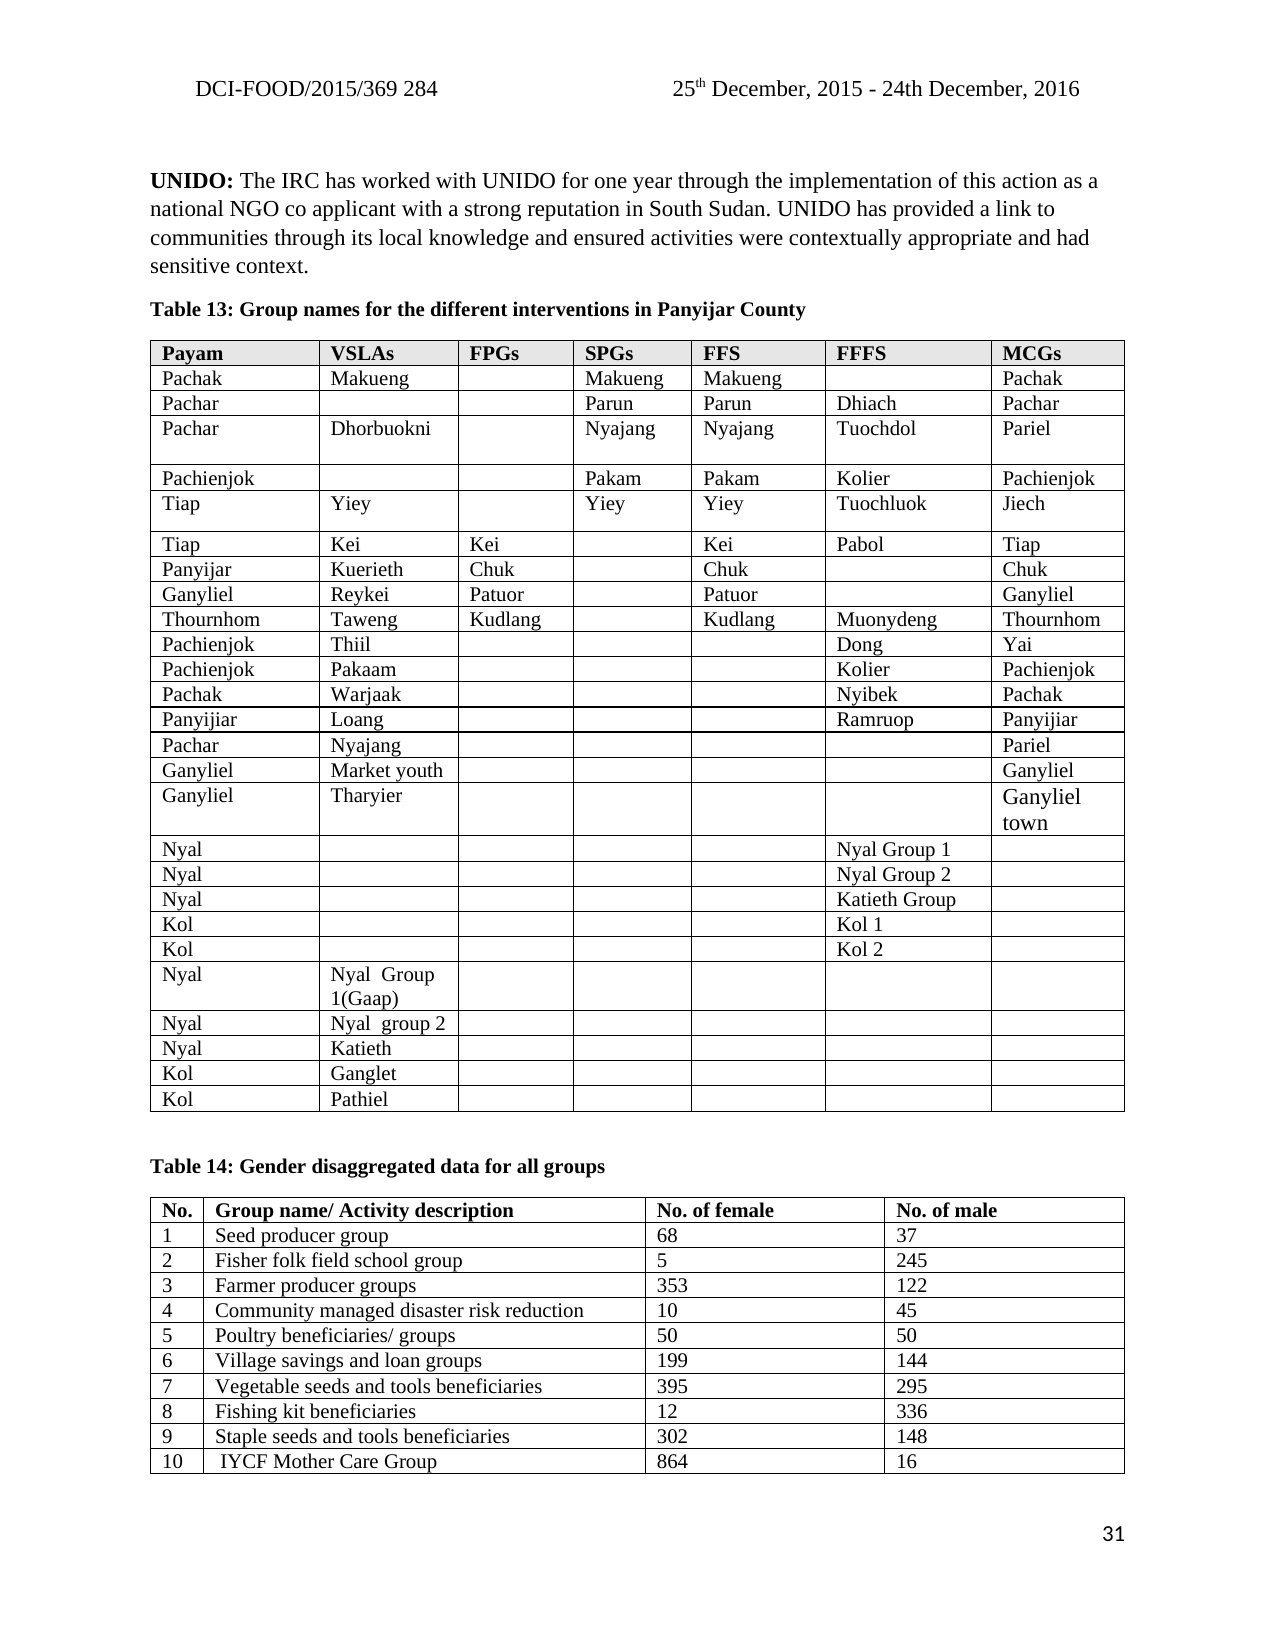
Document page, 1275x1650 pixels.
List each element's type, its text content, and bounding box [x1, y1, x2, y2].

table_cell [459, 937, 573, 961]
table_cell Ganyliel [151, 783, 319, 835]
table_cell Kolier [826, 465, 991, 489]
table_cell [459, 491, 573, 531]
table_header No. of female [646, 1198, 884, 1222]
table_cell [692, 836, 825, 861]
table_cell [826, 1086, 991, 1111]
table_cell Pachak [992, 366, 1124, 390]
table_cell Pachak [992, 682, 1124, 706]
table_cell [692, 758, 825, 782]
table_cell Fisher folk field school group [204, 1248, 645, 1272]
table_cell Nyal Group 1(Gaap) [320, 962, 458, 1010]
table_cell [826, 733, 991, 757]
table_cell Patuor [692, 582, 825, 606]
table_cell Nyajang [574, 416, 691, 464]
table_cell 37 [885, 1223, 1124, 1247]
table_cell Nyal Group 2 [826, 862, 991, 886]
table_cell Pachienjok [992, 657, 1124, 681]
table_cell [992, 836, 1124, 861]
table_cell [574, 1061, 691, 1085]
table_cell [692, 962, 825, 1010]
table_cell [574, 607, 691, 631]
table_cell [574, 557, 691, 581]
table_cell Warjaak [320, 682, 458, 706]
table_cell Tiap [151, 491, 319, 531]
table_cell Panyijar [151, 557, 319, 581]
table_cell Pathiel [320, 1086, 458, 1111]
table_cell Kolier [826, 657, 991, 681]
table_cell 10 [646, 1298, 884, 1322]
table_cell 2 [151, 1248, 203, 1272]
table_cell [574, 836, 691, 861]
table_cell Pachienjok [992, 465, 1124, 489]
table_cell [320, 465, 458, 489]
table_cell Katieth Group [826, 887, 991, 911]
table_cell Kol 2 [826, 937, 991, 961]
table_cell [574, 733, 691, 757]
table_cell Nyajang [692, 416, 825, 464]
table_cell [692, 783, 825, 835]
table_cell [459, 862, 573, 886]
table_cell Nyajang [320, 733, 458, 757]
table_cell Kol 1 [826, 912, 991, 936]
table_cell Community managed disaster risk reduction [204, 1298, 645, 1322]
table_cell Ganyliel [992, 758, 1124, 782]
table_cell [992, 912, 1124, 936]
table_cell 144 [885, 1349, 1124, 1372]
table_cell [826, 1036, 991, 1060]
table_cell Kudlang [459, 607, 573, 631]
table_cell [692, 632, 825, 656]
table_cell 395 [646, 1374, 884, 1398]
table_cell 5 [646, 1248, 884, 1272]
table_cell Makueng [574, 366, 691, 390]
table_cell [459, 1086, 573, 1111]
table_cell Thournhom [992, 607, 1124, 631]
table_cell Panyijiar [151, 708, 319, 731]
table_cell Kei [692, 532, 825, 556]
table_cell Patuor [459, 582, 573, 606]
table_cell Nyal [151, 1036, 319, 1060]
table_cell [574, 912, 691, 936]
table_cell [692, 733, 825, 757]
text UNIDO: The IRC has worked with UNIDO for one year through the implementation of this action as a national NGO co applicant with a strong reputation in South Sudan. UNIDO has provided a link to communities through its local knowledge and ensured activities were contextually appropriate and had sensitive context. [150, 167, 1125, 278]
table_cell 10 [151, 1449, 203, 1473]
table_cell Tharyier [320, 783, 458, 835]
table_cell [992, 1011, 1124, 1035]
table_cell Staple seeds and tools beneficiaries [204, 1424, 645, 1448]
table_cell 302 [646, 1424, 884, 1448]
table_cell Pachar [151, 733, 319, 757]
table_cell Pariel [992, 416, 1124, 464]
table_cell Pachak [151, 682, 319, 706]
text Table 14: Gender disaggregated data for all groups [150, 1154, 1125, 1178]
table_cell 4 [151, 1298, 203, 1322]
table_cell [826, 557, 991, 581]
table_cell [459, 632, 573, 656]
table_cell Pachar [151, 391, 319, 415]
table_cell Thiil [320, 632, 458, 656]
table_cell [459, 657, 573, 681]
table_cell Yiey [692, 491, 825, 531]
table_cell 45 [885, 1298, 1124, 1322]
table_cell Fishing kit beneficiaries [204, 1399, 645, 1423]
table_cell 50 [646, 1323, 884, 1347]
table_header SPGs [574, 341, 691, 365]
table_cell Nyibek [826, 682, 991, 706]
table_cell Nyal group 2 [320, 1011, 458, 1035]
table_cell Kei [320, 532, 458, 556]
table_cell 5 [151, 1323, 203, 1347]
table_cell 16 [885, 1449, 1124, 1473]
table_cell [574, 783, 691, 835]
table_cell [826, 962, 991, 1010]
table_cell Pakaam [320, 657, 458, 681]
table_cell [459, 783, 573, 835]
table_cell 336 [885, 1399, 1124, 1423]
table_cell 7 [151, 1374, 203, 1398]
table_cell Loang [320, 708, 458, 731]
table_cell [692, 657, 825, 681]
table_cell [459, 708, 573, 731]
table_cell 353 [646, 1273, 884, 1297]
table_cell [320, 862, 458, 886]
table_cell [692, 708, 825, 731]
table_cell [320, 391, 458, 415]
table_header Payam [151, 341, 319, 365]
table_cell Parun [692, 391, 825, 415]
table_cell Kei [459, 532, 573, 556]
table_cell [574, 708, 691, 731]
table_cell [459, 416, 573, 464]
table_cell [992, 862, 1124, 886]
table_cell [826, 758, 991, 782]
table_cell Makueng [692, 366, 825, 390]
table_cell Ganglet [320, 1061, 458, 1085]
table_cell Nyal [151, 836, 319, 861]
table_cell Tuochdol [826, 416, 991, 464]
table_cell Yiey [574, 491, 691, 531]
table_cell 68 [646, 1223, 884, 1247]
table_cell [992, 1036, 1124, 1060]
table_cell [459, 682, 573, 706]
table_cell [992, 1061, 1124, 1085]
table_cell 9 [151, 1424, 203, 1448]
table_cell Kol [151, 937, 319, 961]
table_cell 1 [151, 1223, 203, 1247]
table_cell Makueng [320, 366, 458, 390]
table_cell [826, 1061, 991, 1085]
table_cell 148 [885, 1424, 1124, 1448]
table_cell [459, 758, 573, 782]
table_cell [826, 1011, 991, 1035]
table_cell [692, 1036, 825, 1060]
table_cell [459, 733, 573, 757]
table_cell Tiap [992, 532, 1124, 556]
table_cell [574, 1086, 691, 1111]
table_cell Pachar [992, 391, 1124, 415]
table_cell [574, 758, 691, 782]
table_cell Pachak [151, 366, 319, 390]
table_cell [692, 1086, 825, 1111]
table_cell Nyal [151, 962, 319, 1010]
table_cell Pachienjok [151, 657, 319, 681]
table_cell [459, 912, 573, 936]
table_cell Ganyliel [151, 582, 319, 606]
table_cell [992, 962, 1124, 1010]
table_cell Muonydeng [826, 607, 991, 631]
table_cell 245 [885, 1248, 1124, 1272]
table_header FFFS [826, 341, 991, 365]
table_cell [692, 862, 825, 886]
table_cell [574, 582, 691, 606]
table_cell Pakam [574, 465, 691, 489]
table_cell [692, 887, 825, 911]
table_cell Dong [826, 632, 991, 656]
table_cell [574, 862, 691, 886]
table_cell Pachienjok [151, 465, 319, 489]
table_cell Kol [151, 1086, 319, 1111]
table_cell Pakam [692, 465, 825, 489]
table_cell [320, 836, 458, 861]
table_header No. of male [885, 1198, 1124, 1222]
table_cell Chuk [992, 557, 1124, 581]
table_cell [574, 937, 691, 961]
table_cell Kol [151, 912, 319, 936]
table_cell Yiey [320, 491, 458, 531]
table_cell Ganyliel [992, 582, 1124, 606]
table_cell [574, 1011, 691, 1035]
table_cell Ganyliel town [992, 783, 1124, 835]
table_cell [826, 582, 991, 606]
table_cell [992, 1086, 1124, 1111]
table_cell Parun [574, 391, 691, 415]
table_cell Kol [151, 1061, 319, 1085]
table_cell Panyijiar [992, 708, 1124, 731]
table_cell [826, 366, 991, 390]
table_cell [992, 887, 1124, 911]
table_cell Pariel [992, 733, 1124, 757]
table_cell [459, 887, 573, 911]
table_cell Tiap [151, 532, 319, 556]
table_header VSLAs [320, 341, 458, 365]
table_cell Kuerieth [320, 557, 458, 581]
table_cell 199 [646, 1349, 884, 1372]
text Table 13: Group names for the different interventions in Panyijar County [150, 297, 1125, 321]
table_cell [459, 391, 573, 415]
table_header MCGs [992, 341, 1124, 365]
table_cell 8 [151, 1399, 203, 1423]
table_cell 295 [885, 1374, 1124, 1398]
table_cell Market youth [320, 758, 458, 782]
table_cell Nyal [151, 887, 319, 911]
table_cell Nyal Group 1 [826, 836, 991, 861]
table_cell [574, 682, 691, 706]
table_cell [692, 1061, 825, 1085]
table_cell Jiech [992, 491, 1124, 531]
table_cell [574, 632, 691, 656]
table_cell [459, 366, 573, 390]
table_cell Dhorbuokni [320, 416, 458, 464]
table_cell Kudlang [692, 607, 825, 631]
table_cell Farmer producer groups [204, 1273, 645, 1297]
table_cell Pachar [151, 416, 319, 464]
table_cell [692, 912, 825, 936]
table_cell [574, 887, 691, 911]
table_cell Chuk [692, 557, 825, 581]
table_cell [320, 912, 458, 936]
table_cell 3 [151, 1273, 203, 1297]
table_cell Ganyliel [151, 758, 319, 782]
table_cell Pabol [826, 532, 991, 556]
table_cell 864 [646, 1449, 884, 1473]
table_cell Thournhom [151, 607, 319, 631]
table_cell [574, 962, 691, 1010]
table_cell Yai [992, 632, 1124, 656]
table_cell [692, 1011, 825, 1035]
table_cell [459, 836, 573, 861]
table_cell 50 [885, 1323, 1124, 1347]
table_cell 122 [885, 1273, 1124, 1297]
table_cell [320, 937, 458, 961]
table_cell [574, 657, 691, 681]
table_cell [320, 887, 458, 911]
table_cell Nyal [151, 1011, 319, 1035]
table_cell Ramruop [826, 708, 991, 731]
table_cell Seed producer group [204, 1223, 645, 1247]
table_cell [826, 783, 991, 835]
table_cell [992, 937, 1124, 961]
table_cell Vegetable seeds and tools beneficiaries [204, 1374, 645, 1398]
table_cell Nyal [151, 862, 319, 886]
table_cell 12 [646, 1399, 884, 1423]
table_cell [574, 1036, 691, 1060]
table_header FFS [692, 341, 825, 365]
table_cell [459, 1061, 573, 1085]
table_header FPGs [459, 341, 573, 365]
table_cell Reykei [320, 582, 458, 606]
table_cell 6 [151, 1349, 203, 1372]
table_cell IYCF Mother Care Group [204, 1449, 645, 1473]
table_cell [692, 682, 825, 706]
table_cell Tuochluok [826, 491, 991, 531]
table_cell Poultry beneficiaries/ groups [204, 1323, 645, 1347]
table_cell Taweng [320, 607, 458, 631]
table_cell [692, 937, 825, 961]
table_header Group name/ Activity description [204, 1198, 645, 1222]
table_cell Dhiach [826, 391, 991, 415]
table_cell [574, 532, 691, 556]
table_header No. [151, 1198, 203, 1222]
table_cell Katieth [320, 1036, 458, 1060]
table_cell Pachienjok [151, 632, 319, 656]
table_cell [459, 1036, 573, 1060]
table_cell [459, 465, 573, 489]
table_cell [459, 962, 573, 1010]
table_cell Chuk [459, 557, 573, 581]
table_cell Village savings and loan groups [204, 1349, 645, 1372]
table_cell [459, 1011, 573, 1035]
